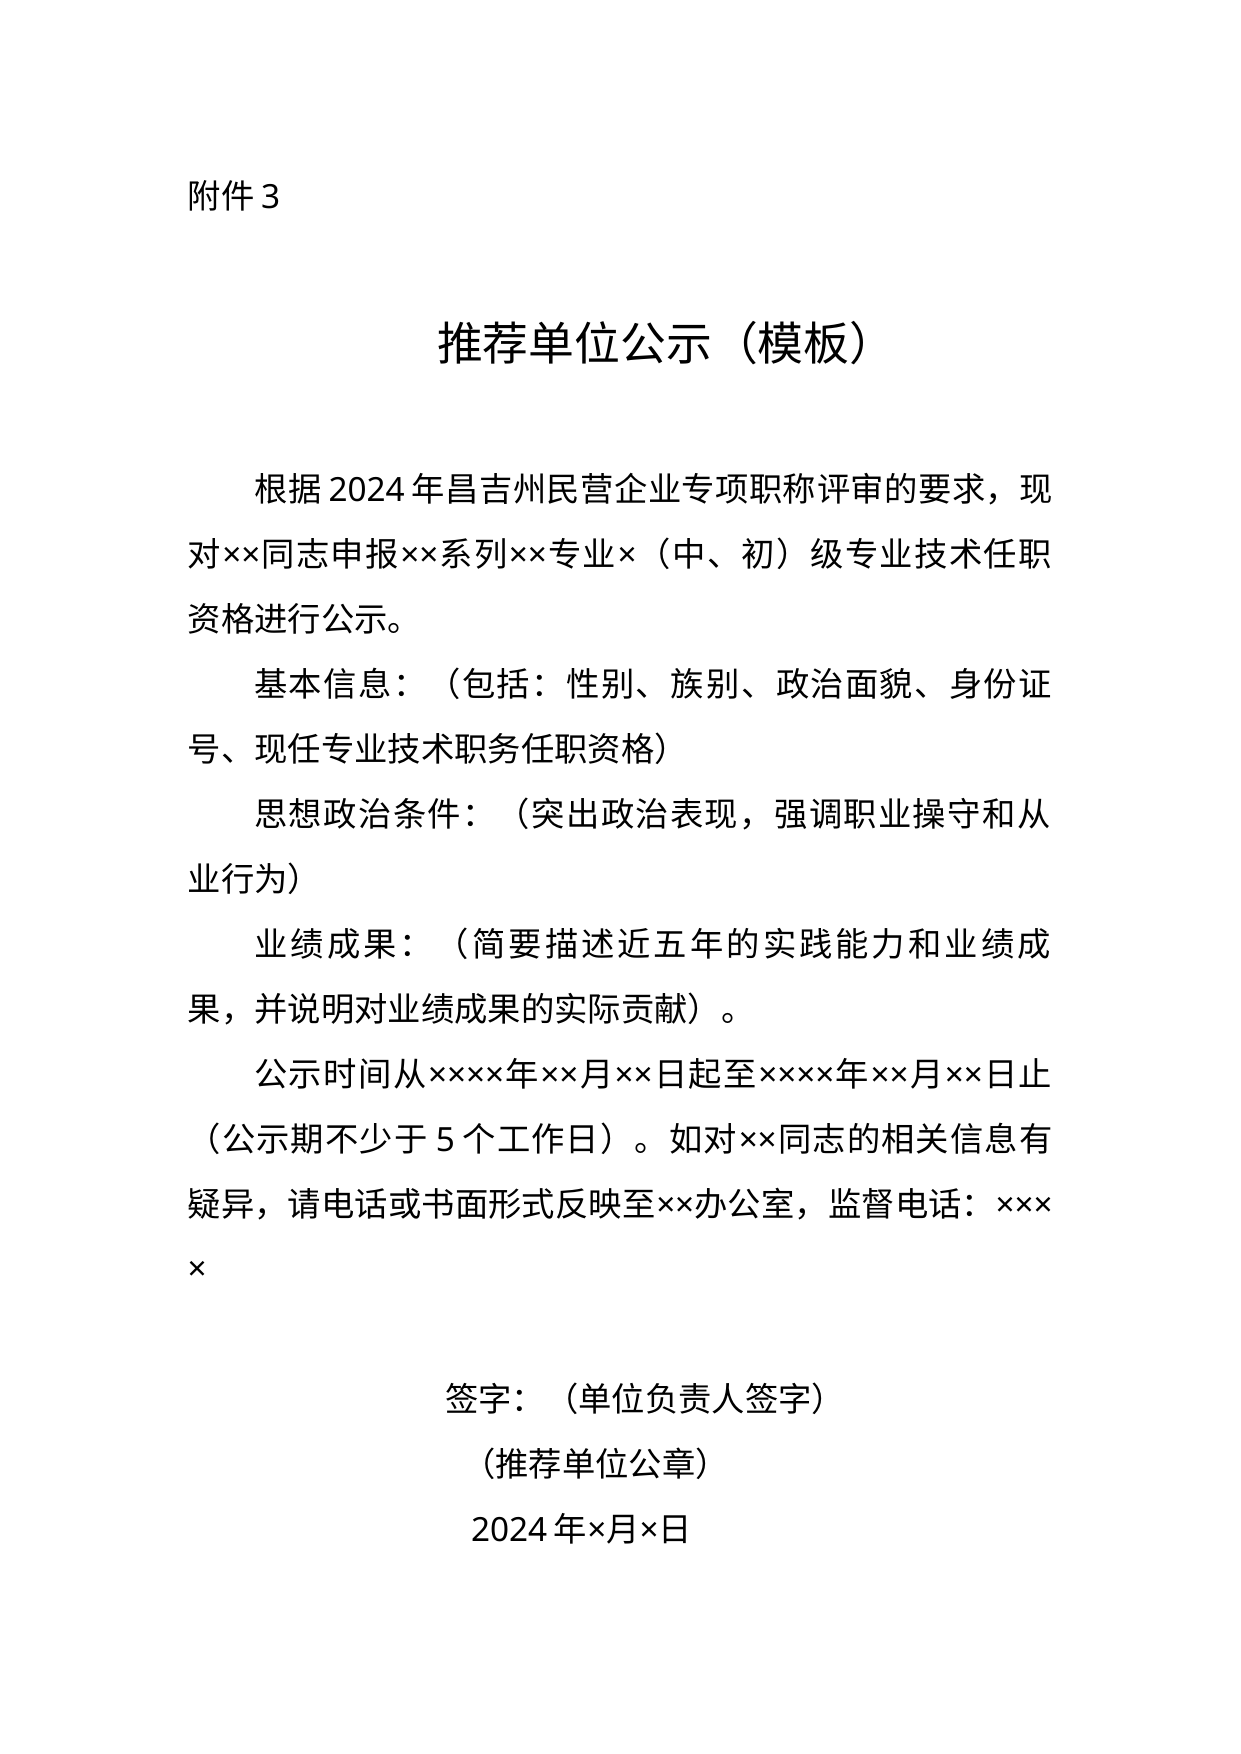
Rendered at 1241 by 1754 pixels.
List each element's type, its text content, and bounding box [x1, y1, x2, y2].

text 根据2024年昌吉州民营企业专项职称评审的要求，现对××同志申报××系列××专业×（中、初）级专业技术任职资格进行公示。 [187, 454, 1053, 649]
list 附件3 [187, 162, 1053, 227]
text 签字：（单位负责人签字） [187, 1364, 1053, 1429]
text 基本信息：（包括：性别、族别、政治面貌、身份证号、现任专业技术职务任职资格） [187, 649, 1053, 779]
text （推荐单位公章） [187, 1429, 1053, 1494]
text 2024年×月×日 [187, 1494, 1053, 1559]
text 思想政治条件：（突出政治表现，强调职业操守和从业行为） [187, 779, 1053, 909]
text 推荐单位公示（模板） [187, 292, 1053, 389]
text 业绩成果：（简要描述近五年的实践能力和业绩成果，并说明对业绩成果的实际贡献）。 [187, 909, 1053, 1039]
text 公示时间从××××年××月××日起至××××年××月××日止（公示期不少于5个工作日）。如对××同志的相关信息有疑异，请电话或书面形式反映至××办公室，监督电话：×××× [187, 1039, 1053, 1299]
